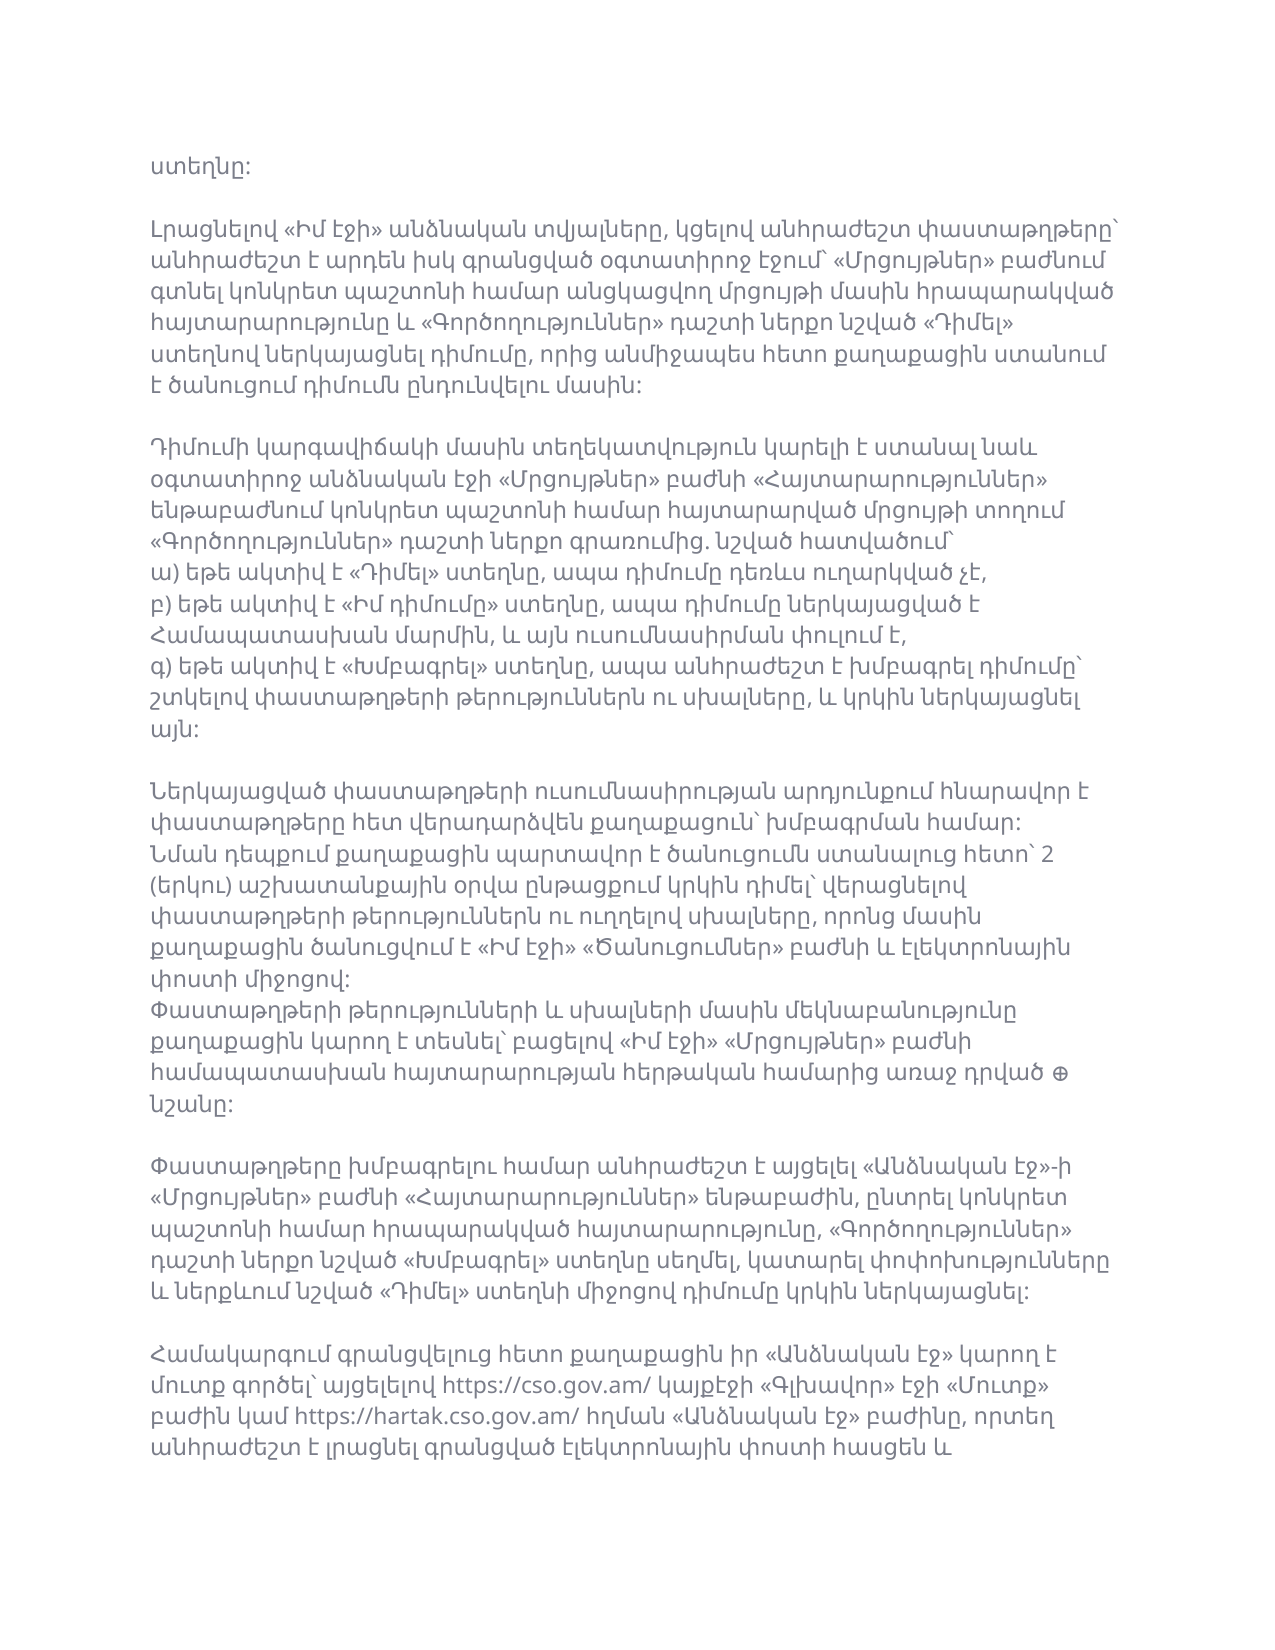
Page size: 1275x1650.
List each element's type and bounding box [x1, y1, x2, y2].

text [150, 150, 1125, 1462]
